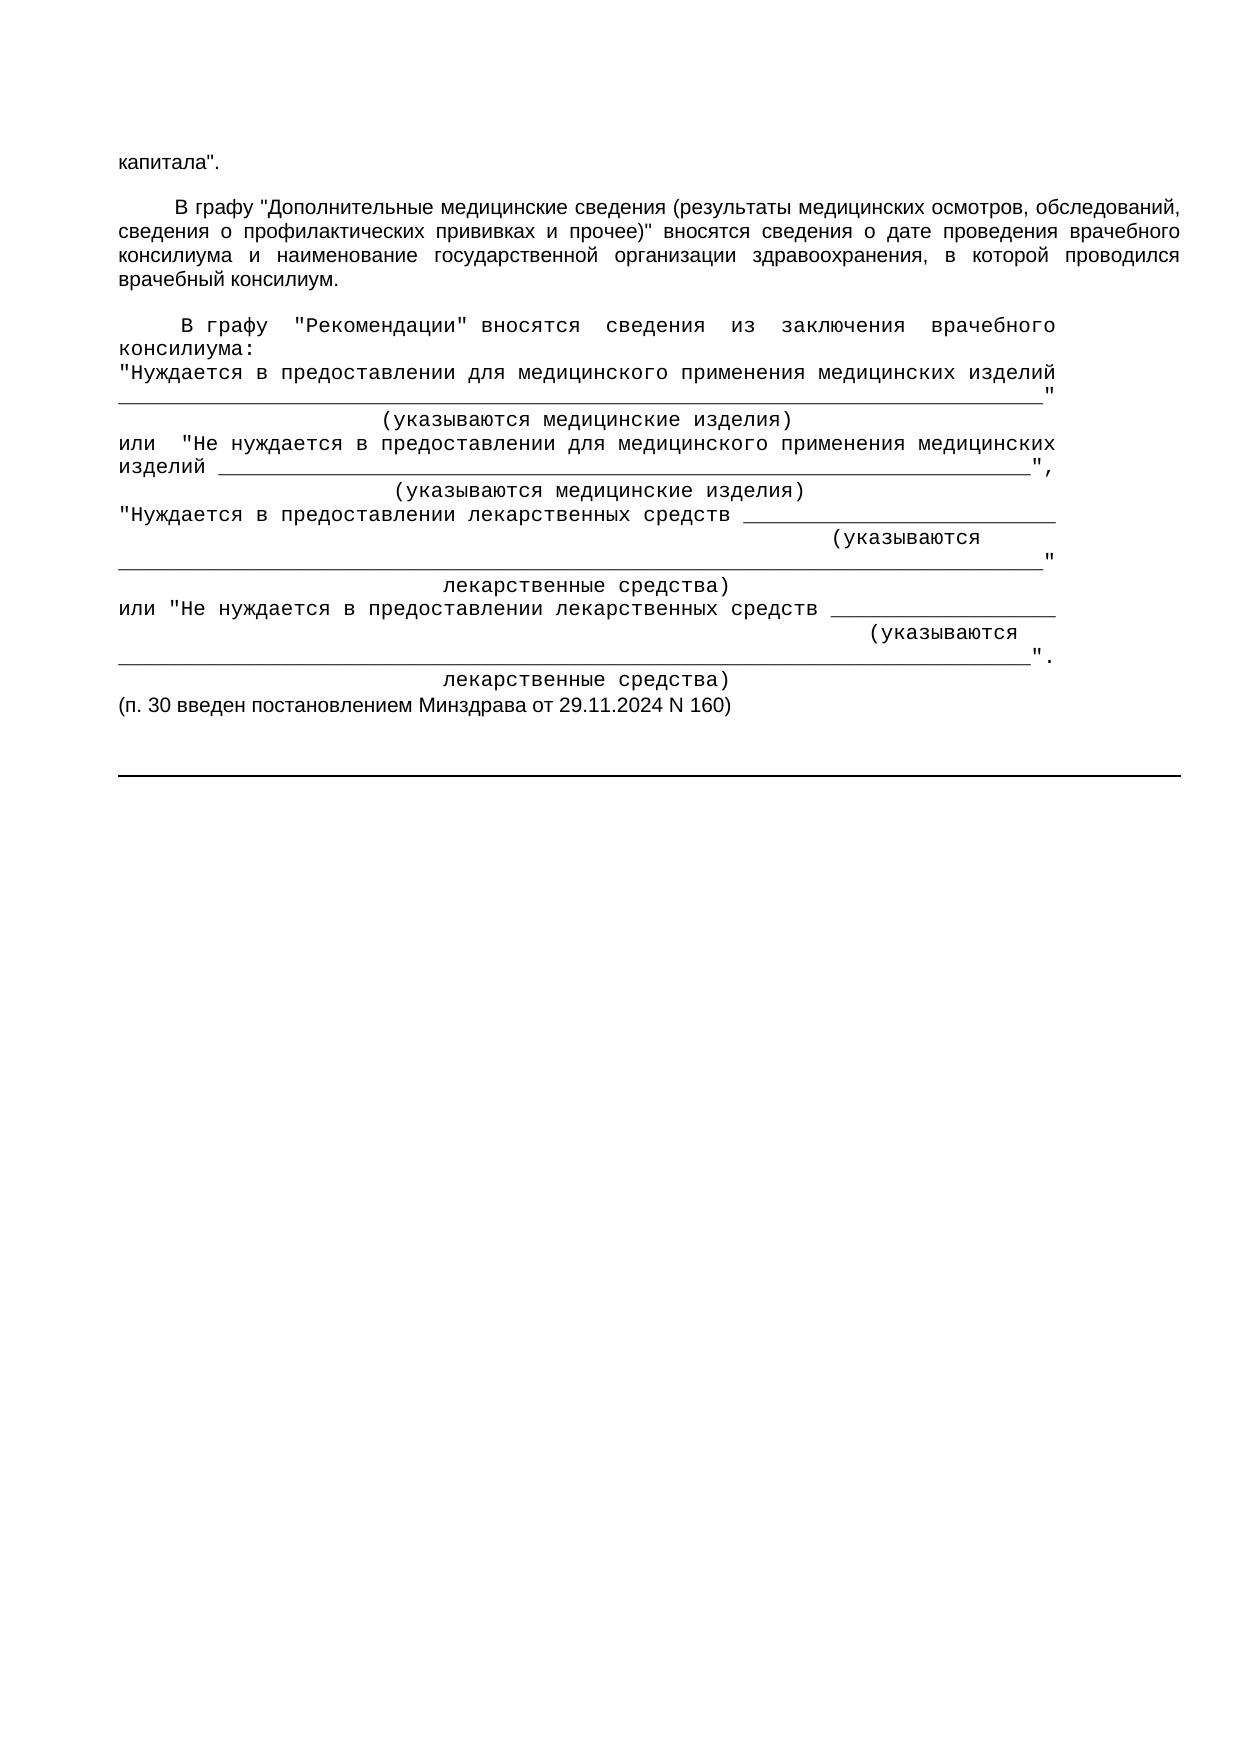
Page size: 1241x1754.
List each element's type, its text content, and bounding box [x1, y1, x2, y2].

text (п. 30 введен постановлением Минздрава от 29.11.2024 N 160) [118, 693, 1181, 717]
text В графу "Дополнительные медицинские сведения (результаты медицинских осмотров, обследований, сведения о профилактических прививках и прочее)" вносятся сведения о дате проведения врачебного консилиума и наименование государственной организации здравоохранения, в которой проводился врачебный консилиум. [118, 195, 1181, 291]
text В графу "Рекомендации" вносятся сведения из заключения врачебного [118, 314, 1181, 338]
text "Нуждается в предоставлении для медицинского применения медицинских изделий [118, 362, 1181, 386]
text изделий _________________________________________________________________", [118, 456, 1181, 480]
text _________________________________________________________________________". [118, 646, 1181, 669]
text или "Не нуждается в предоставлении для медицинского применения медицинских [118, 433, 1181, 456]
text консилиума: [118, 338, 1181, 362]
text (указываются [118, 527, 1181, 551]
text (указываются медицинские изделия) [118, 409, 1181, 433]
text (указываются [118, 622, 1181, 646]
text лекарственные средства) [118, 575, 1181, 598]
text или "Не нуждается в предоставлении лекарственных средств __________________ [118, 598, 1181, 622]
text (указываются медицинские изделия) [118, 480, 1181, 504]
text __________________________________________________________________________" [118, 551, 1181, 575]
text "Нуждается в предоставлении лекарственных средств _________________________ [118, 504, 1181, 527]
text лекарственные средства) [118, 669, 1181, 693]
text __________________________________________________________________________" [118, 386, 1181, 409]
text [118, 150, 1181, 174]
